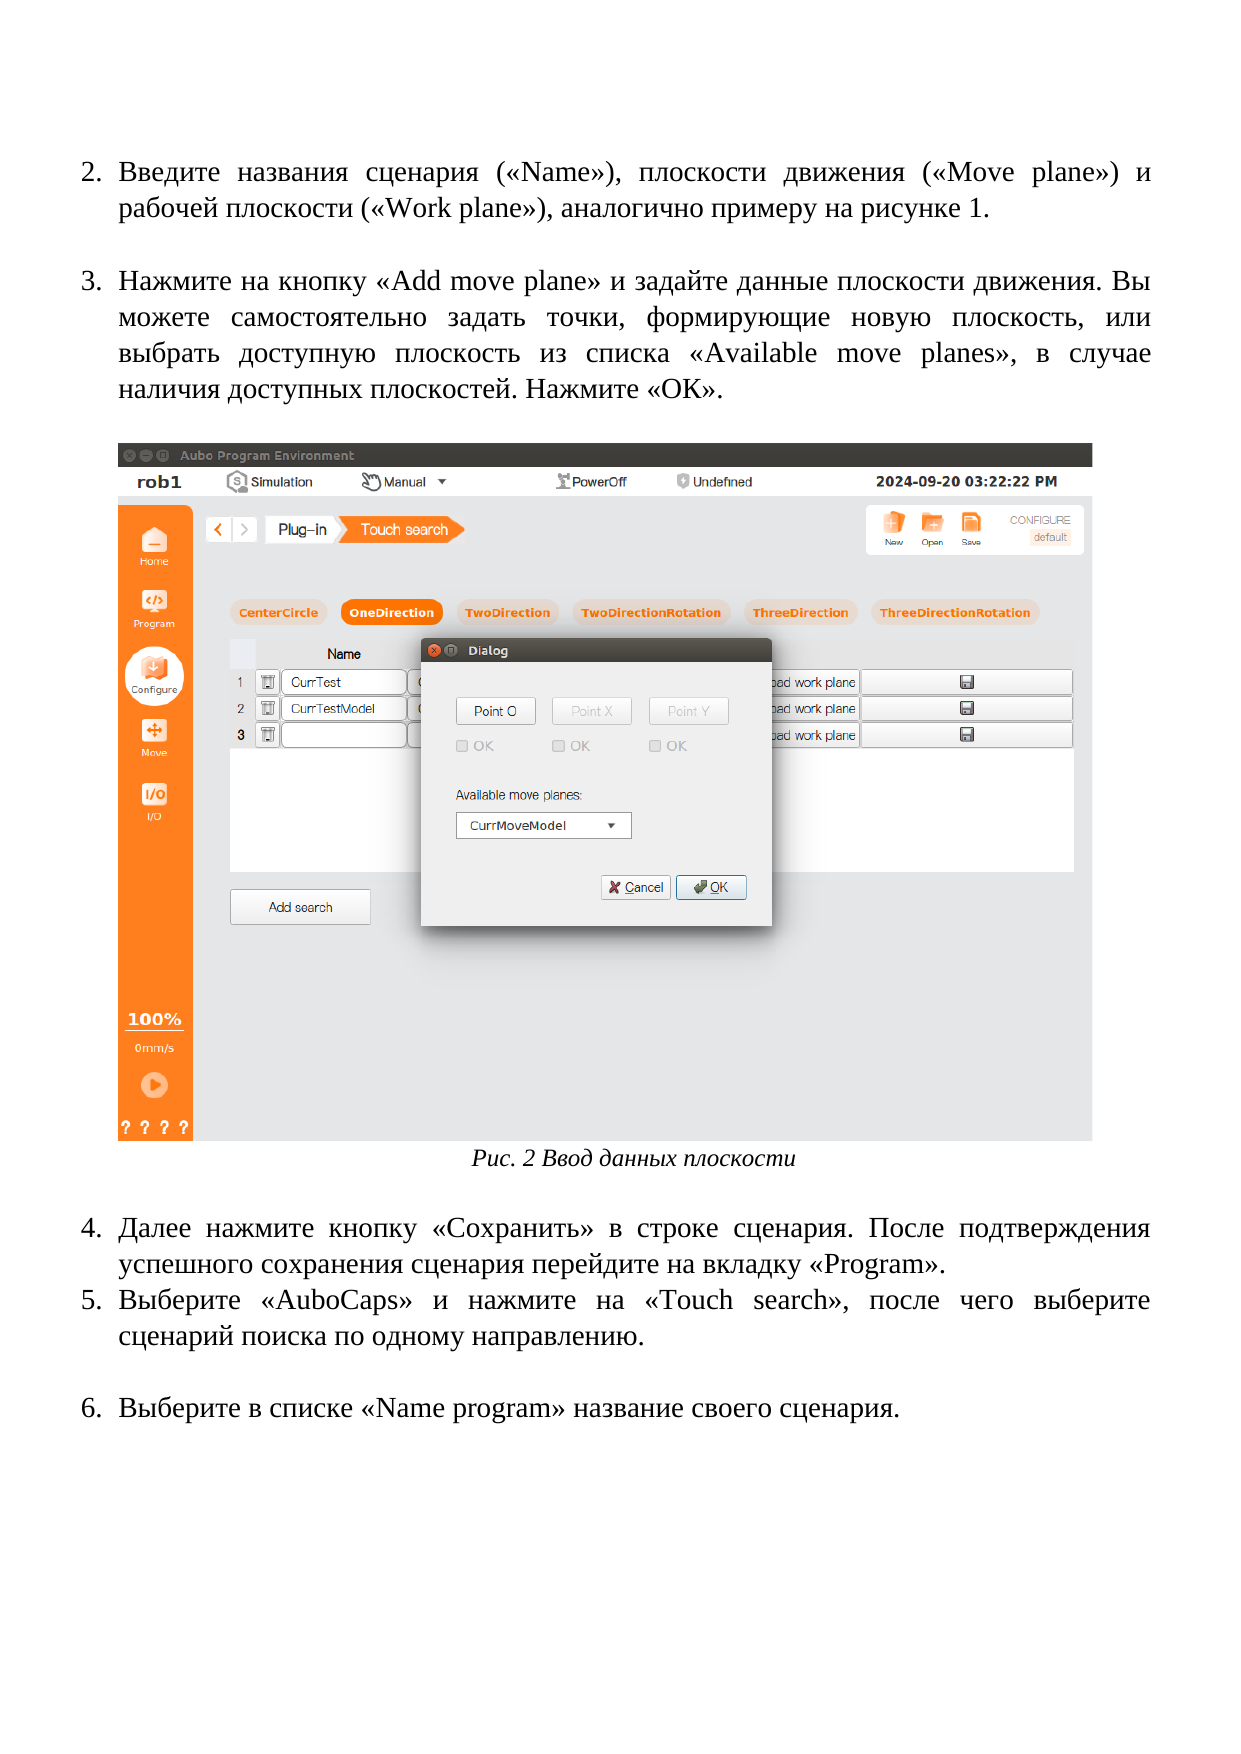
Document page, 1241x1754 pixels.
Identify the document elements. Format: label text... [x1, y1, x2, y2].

picture [118, 443, 1093, 1141]
list Рис. 2 Ввод данных плоскости [118, 1143, 1152, 1171]
list Выберите в списке «Name program» название своего сценария. [81, 1391, 1152, 1424]
list Нажмите на кнопку «Add move plane» и задайте данные плоскости движения. Вы можете самостоятельно задать точки, формирующие новую плоскость, или выбрать доступную плоскость из списка «Available move planes», в случае наличия доступных плоскостей. Нажмите «ОК». [81, 263, 1152, 405]
list Введите названия сценария («Name»), плоскости движения («Move plane») и рабочей плоскости («Work plane»), аналогично примеру на рисунке 1. [81, 154, 1152, 224]
list Выберите «AuboCaps» и нажмите на «Touch search», после чего выберите сценарий поиска по одному направлению. [81, 1282, 1152, 1352]
list Далее нажмите кнопку «Сохранить» в строке сценария. После подтверждения успешного сохранения сценария перейдите на вкладку «Program». [81, 1210, 1152, 1279]
